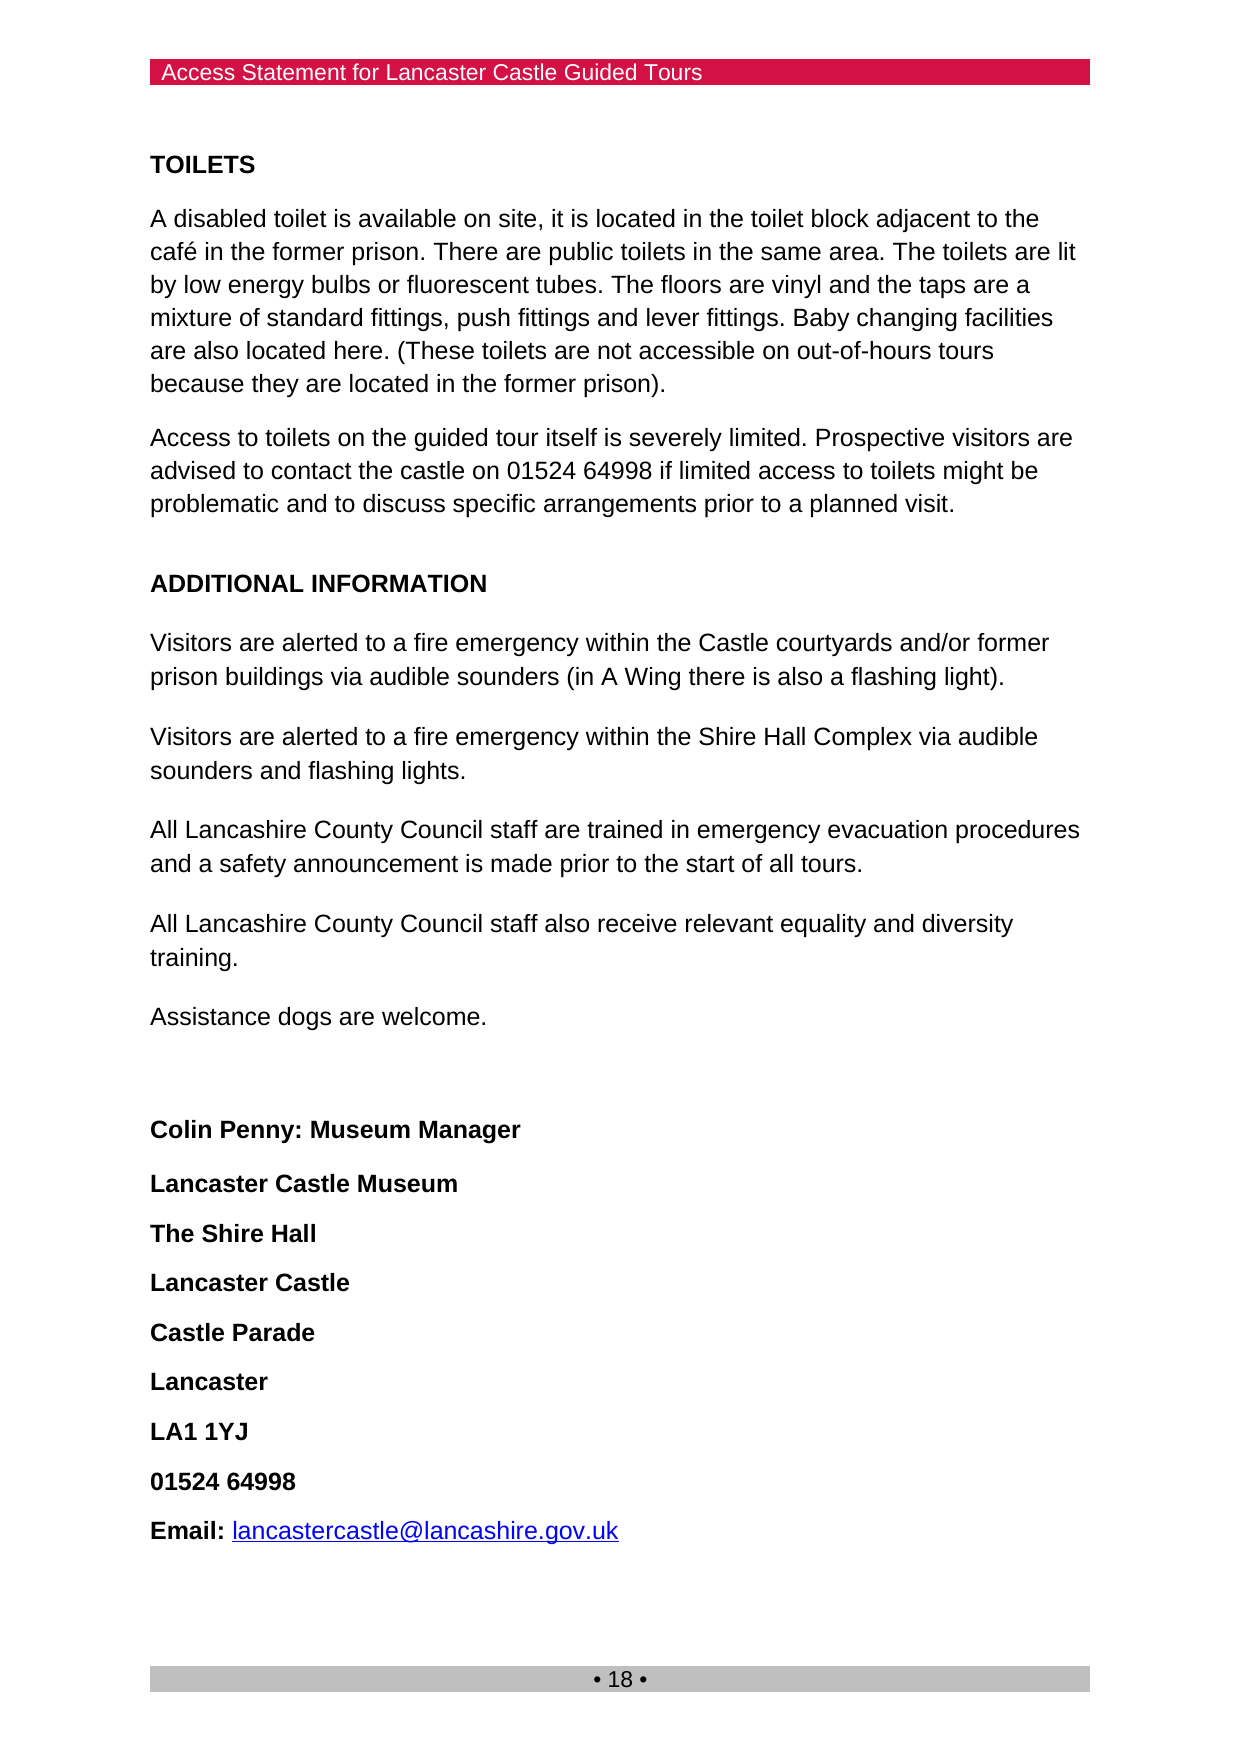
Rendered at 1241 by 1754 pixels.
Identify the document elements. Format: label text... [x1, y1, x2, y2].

text Access to toilets on the guided tour itself is severely limited. Prospective visitors are advised to contact the castle on 01524 64998 if limited access to toilets might be problematic and to discuss specific arrangements prior to a planned visit. [150, 423, 1090, 518]
text Additional Information [150, 543, 1090, 597]
text TOILETS [150, 150, 1090, 179]
text LA1 1YJ [150, 1417, 1090, 1446]
text 01524 64998 [150, 1466, 1090, 1495]
text Assistance dogs are welcome. [150, 997, 1090, 1031]
text Lancaster Castle Museum [150, 1169, 1090, 1198]
text Visitors are alerted to a fire emergency within the Shire Hall Complex via audible sounders and flashing lights. [150, 716, 1090, 784]
text Colin Penny: Museum Manager [150, 1115, 1090, 1144]
text Email: lancastercastle@lancashire.gov.uk [150, 1516, 1090, 1545]
text All Lancashire County Council staff are trained in emergency evacuation procedures and a safety announcement is made prior to the start of all tours. [150, 809, 1090, 878]
text All Lancashire County Council staff also receive relevant equality and diversity training. [150, 903, 1090, 972]
text Visitors are alerted to a fire emergency within the Castle courtyards and/or former prison buildings via audible sounders (in A Wing there is also a flashing light). [150, 622, 1090, 691]
text A disabled toilet is available on site, it is located in the toilet block adjacent to the café in the former prison. There are public toilets in the same area. The toilets are lit by low energy bulbs or fluorescent tubes. The floors are vinyl and the taps are a mixture of standard fittings, push fittings and lever fittings. Baby changing facilities are also located here. (These toilets are not accessible on out-of-hours tours because they are located in the former prison). [150, 204, 1090, 398]
text Lancaster Castle [150, 1268, 1090, 1297]
text The Shire Hall [150, 1218, 1090, 1247]
text Castle Parade [150, 1318, 1090, 1346]
text Lancaster [150, 1367, 1090, 1396]
